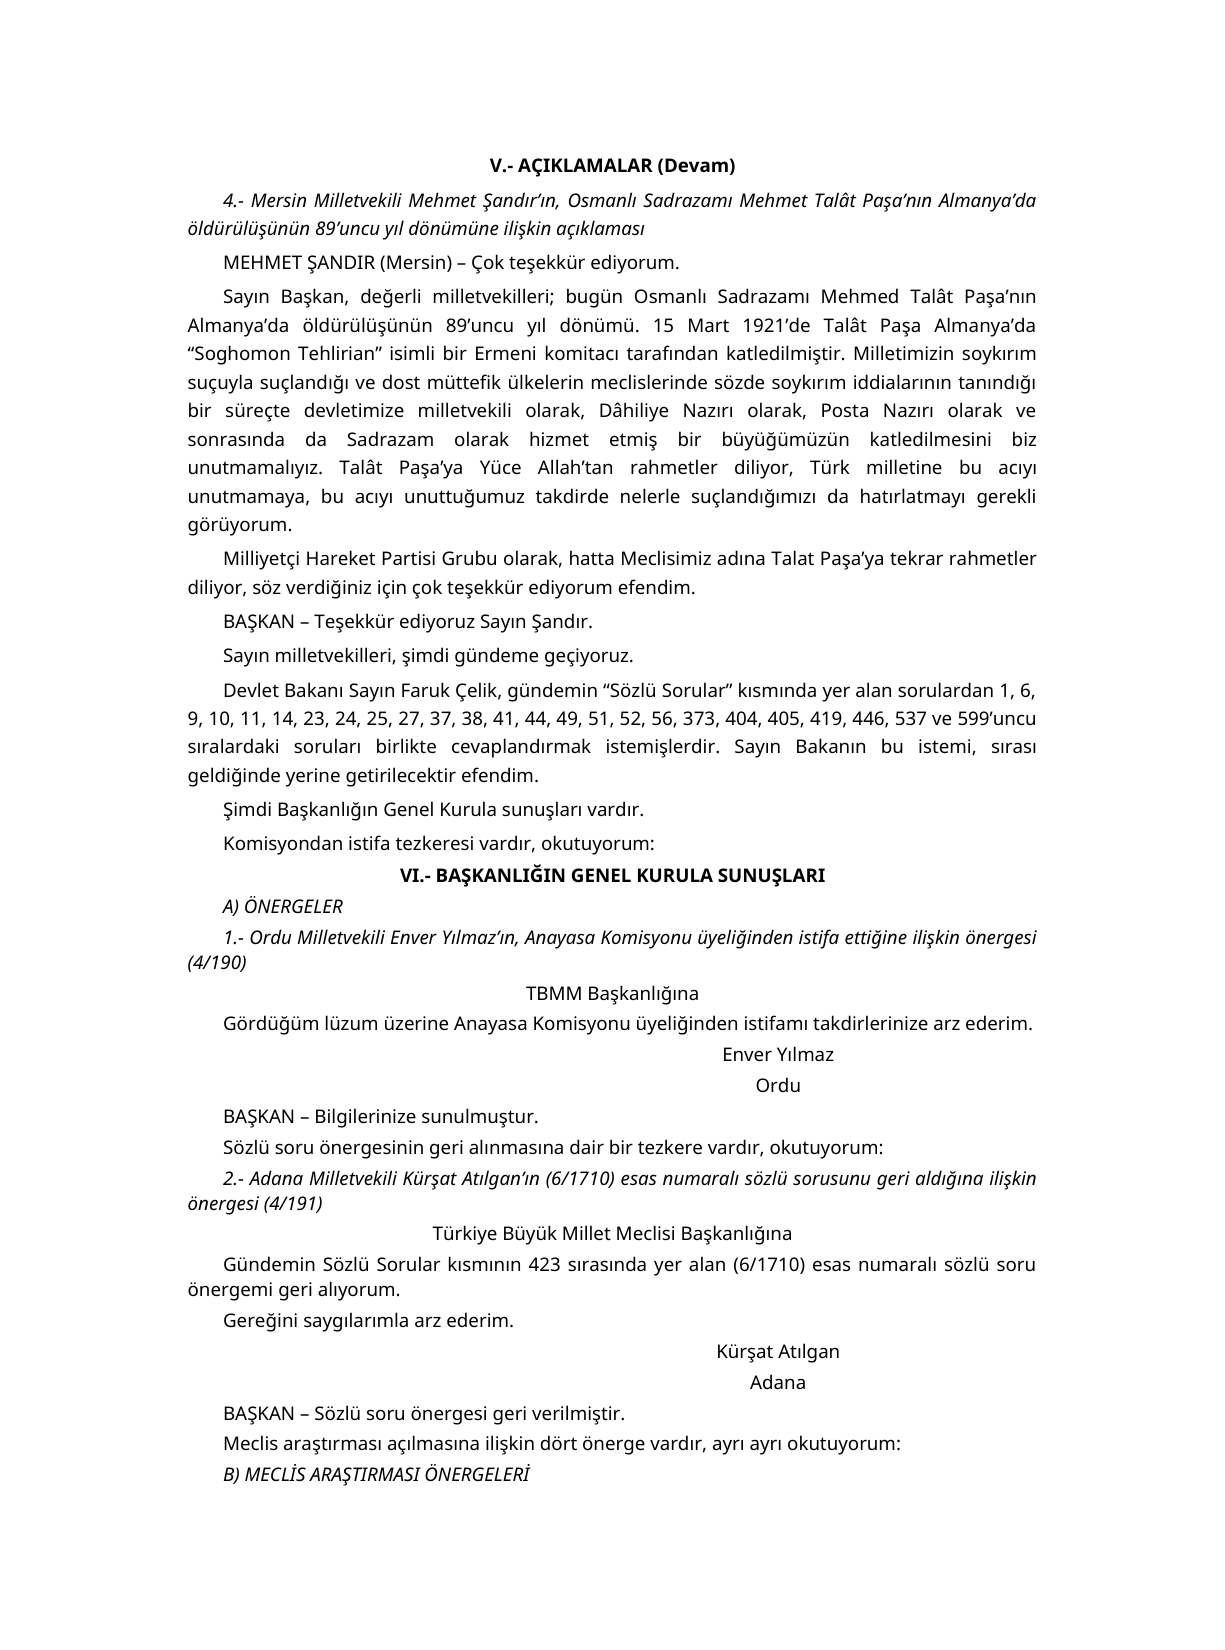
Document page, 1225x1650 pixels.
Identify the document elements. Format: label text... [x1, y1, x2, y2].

text Komisyondan istifa tezkeresi vardır, okutuyorum: [187, 828, 1037, 857]
text Ordu [187, 1072, 1037, 1097]
text Meclis araştırması açılmasına ilişkin dört önerge vardır, ayrı ayrı okutuyorum: [187, 1431, 1037, 1456]
text BAŞKAN – Sözlü soru önergesi geri verilmiştir. [187, 1400, 1037, 1425]
text Şimdi Başkanlığın Genel Kurula sunuşları vardır. [187, 794, 1037, 822]
text 2.- Adana Milletvekili Kürşat Atılgan’ın (6/1710) esas numaralı sözlü sorusunu geri aldığına ilişkin önergesi (4/191) [187, 1165, 1037, 1215]
text A) ÖNERGELER [187, 893, 1037, 918]
text Kürşat Atılgan [187, 1338, 1037, 1363]
text BAŞKAN – Bilgilerinize sunulmuştur. [187, 1103, 1037, 1128]
text Sayın milletvekilleri, şimdi gündeme geçiyoruz. [187, 640, 1037, 668]
text Gördüğüm lüzum üzerine Anayasa Komisyonu üyeliğinden istifamı takdirlerinize arz ederim. [187, 1011, 1037, 1036]
text Gündemin Sözlü Sorular kısmının 423 sırasında yer alan (6/1710) esas numaralı sözlü soru önergemi geri alıyorum. [187, 1252, 1037, 1302]
text V.- AÇIKLAMALAR (Devam) [187, 150, 1037, 178]
text TBMM Başkanlığına [187, 980, 1037, 1005]
text 4.- Mersin Milletvekili Mehmet Şandır’ın, Osmanlı Sadrazamı Mehmet Talât Paşa’nın Almanya’da öldürülüşünün 89’uncu yıl dönümüne ilişkin açıklaması [187, 184, 1037, 241]
text VI.- BAŞKANLIĞIN GENEL KURULA SUNUŞLARI [187, 862, 1037, 887]
text MEHMET ŞANDIR (Mersin) – Çok teşekkür ediyorum. [187, 247, 1037, 275]
text Sözlü soru önergesinin geri alınmasına dair bir tezkere vardır, okutuyorum: [187, 1134, 1037, 1159]
text Adana [187, 1369, 1037, 1394]
text Sayın Başkan, değerli milletvekilleri; bugün Osmanlı Sadrazamı Mehmed Talât Paşa’nın Almanya’da öldürülüşünün 89’uncu yıl dönümü. 15 Mart 1921’de Talât Paşa Almanya’da “Soghomon Tehlirian” isimli bir Ermeni komitacı tarafından katledilmiştir. Milletimizin soykırım suçuyla suçlandığı ve dost müttefik ülkelerin meclislerinde sözde soykırım iddialarının tanındığı bir süreçte devletimize milletvekili olarak, Dâhiliye Nazırı olarak, Posta Nazırı olarak ve sonrasında da Sadrazam olarak hizmet etmiş bir büyüğümüzün katledilmesini biz unutmamalıyız. Talât Paşa’ya Yüce Allah’tan rahmetler diliyor, Türk milletine bu acıyı unutmamaya, bu acıyı unuttuğumuz takdirde nelerle suçlandığımızı da hatırlatmayı gerekli görüyorum. [187, 281, 1037, 537]
text Milliyetçi Hareket Partisi Grubu olarak, hatta Meclisimiz adına Talat Paşa’ya tekrar rahmetler diliyor, söz verdiğiniz için çok teşekkür ediyorum efendim. [187, 543, 1037, 600]
text Enver Yılmaz [187, 1042, 1037, 1067]
text BAŞKAN – Teşekkür ediyoruz Sayın Şandır. [187, 606, 1037, 634]
text Devlet Bakanı Sayın Faruk Çelik, gündemin “Sözlü Sorular” kısmında yer alan sorulardan 1, 6, 9, 10, 11, 14, 23, 24, 25, 27, 37, 38, 41, 44, 49, 51, 52, 56, 373, 404, 405, 419, 446, 537 ve 599’uncu sıralardaki soruları birlikte cevaplandırmak istemişlerdir. Sayın Bakanın bu istemi, sırası geldiğinde yerine getirilecektir efendim. [187, 674, 1037, 788]
text Türkiye Büyük Millet Meclisi Başkanlığına [187, 1221, 1037, 1246]
text Gereğini saygılarımla arz ederim. [187, 1307, 1037, 1332]
text 1.- Ordu Milletvekili Enver Yılmaz’ın, Anayasa Komisyonu üyeliğinden istifa ettiğine ilişkin önergesi (4/190) [187, 924, 1037, 974]
text B) MECLİS ARAŞTIRMASI ÖNERGELERİ [187, 1462, 1037, 1487]
